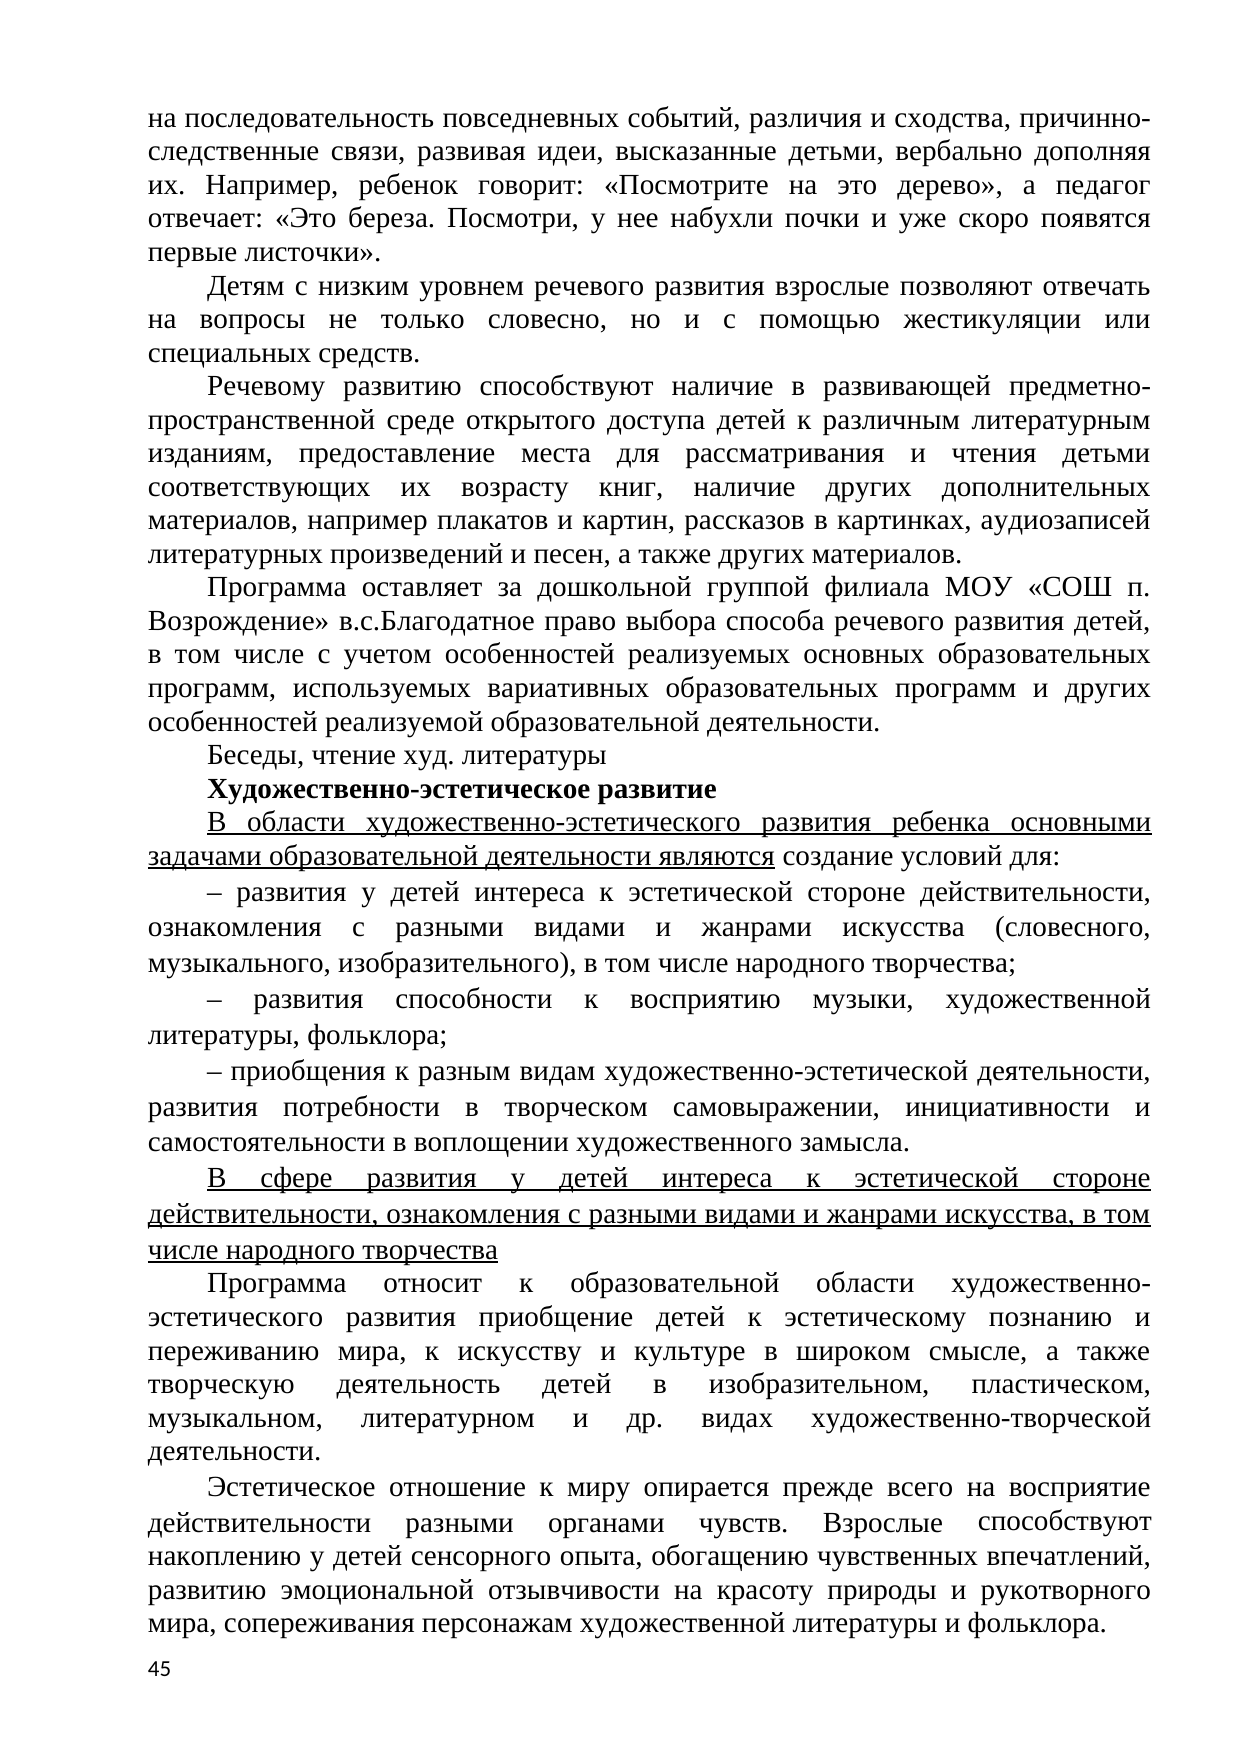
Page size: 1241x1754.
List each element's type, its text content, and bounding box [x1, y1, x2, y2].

text Беседы, чтение худ. литературы [148, 737, 1152, 771]
text Программа оставляет за дошкольной группой филиала МОУ «СОШ п. Возрождение» в.с.Благодатное право выбора способа речевого развития детей, в том числе с учетом особенностей реализуемых основных образовательных программ, используемых вариативных образовательных программ и других особенностей реализуемой образовательной деятельности. [148, 569, 1152, 737]
text Речевому развитию способствуют наличие в развивающей предметно-пространственной среде открытого доступа детей к различным литературным изданиям, предоставление места для рассматривания и чтения детьми соответствующих их возрасту книг, наличие других дополнительных материалов, например плакатов и картин, рассказов в картинках, аудиозаписей литературных произведений и песен, а также других материалов. [148, 368, 1152, 569]
text – развития способности к восприятию музыки, художественной литературы, фольклора; [148, 979, 1152, 1051]
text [148, 100, 1152, 268]
text Детям с низким уровнем речевого развития взрослые позволяют отвечать на вопросы не только словесно, но и с помощью жестикуляции или специальных средств. [148, 268, 1152, 368]
text В области художественно-эстетического развития ребенка основными задачами образовательной деятельности являются создание условий для: [148, 804, 1152, 871]
text Художественно-эстетическое развитие [148, 771, 1152, 804]
text – развития у детей интереса к эстетической стороне действительности, ознакомления с разными видами и жанрами искусства (словесного, музыкального, изобразительного), в том числе народного творчества; [148, 871, 1152, 979]
text Программа относит к образовательной области художественно-эстетического развития приобщение детей к эстетическому познанию и переживанию мира, к искусству и культуре в широком смысле, а также творческую деятельность детей в изобразительном, пластическом, музыкальном, литературном и др. видах художественно-творческой деятельности. [148, 1266, 1152, 1467]
text В сфере развития у детей интереса к эстетической стороне действительности, ознакомления с разными видами и жанрами искусства, в том числе народного творчества [148, 1158, 1152, 1266]
text Эстетическое отношение к миру опирается прежде всего на восприятие действительности разными органами чувств. Взрослые способствуют накоплению у детей сенсорного опыта, обогащению чувственных впечатлений, развитию эмоциональной отзывчивости на красоту природы и рукотворного мира, сопереживания персонажам художественной литературы и фольклора. [148, 1467, 1152, 1639]
text – приобщения к разным видам художественно-эстетической деятельности, развития потребности в творческом самовыражении, инициативности и самостоятельности в воплощении художественного замысла. [148, 1051, 1152, 1158]
